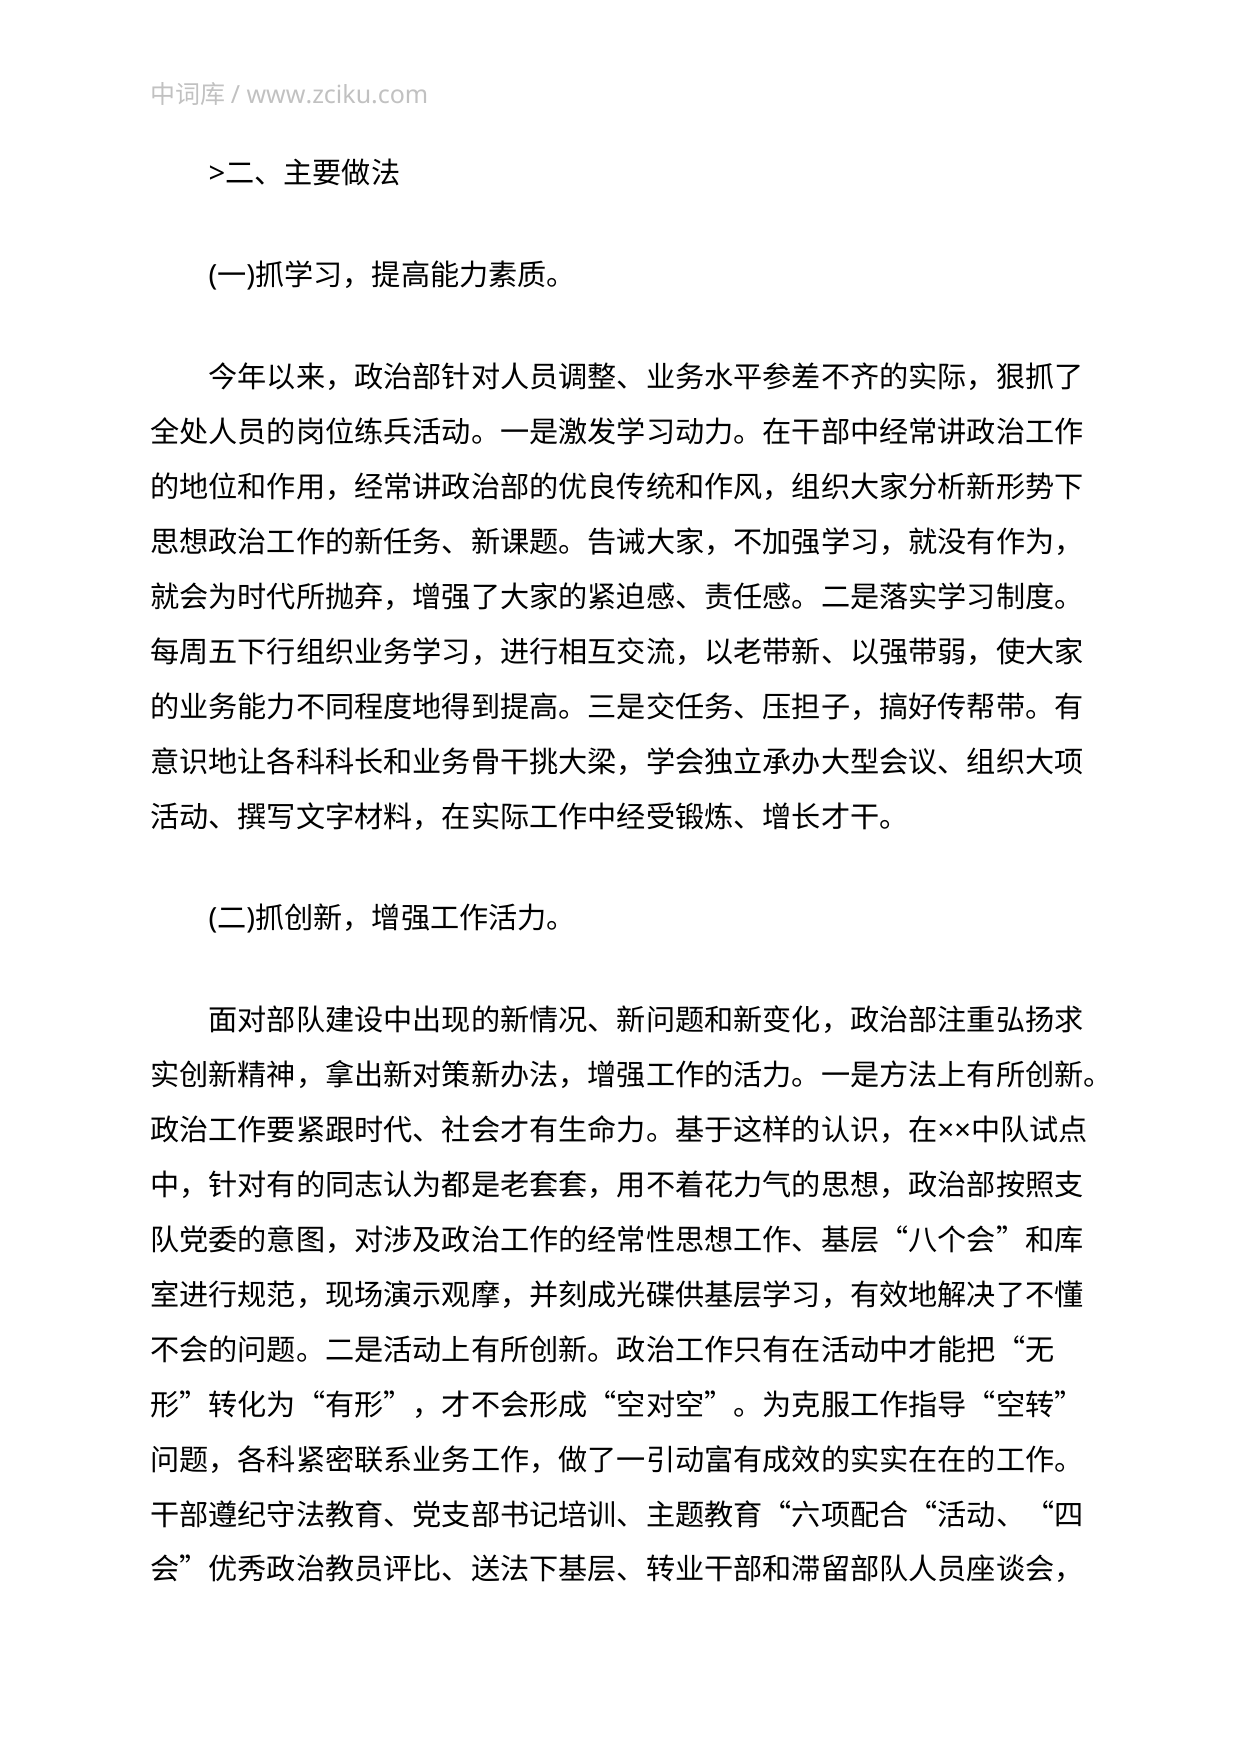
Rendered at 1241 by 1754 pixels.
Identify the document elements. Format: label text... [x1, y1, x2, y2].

text (二)抓创新，增强工作活力。 [150, 895, 1090, 937]
text (一)抓学习，提高能力素质。 [150, 252, 1090, 294]
text 今年以来，政治部针对人员调整、业务水平参差不齐的实际，狠抓了全处人员的岗位练兵活动。一是激发学习动力。在干部中经常讲政治工作的地位和作用，经常讲政治部的优良传统和作风，组织大家分析新形势下思想政治工作的新任务、新课题。告诫大家，不加强学习，就没有作为，就会为时代所抛弃，增强了大家的紧迫感、责任感。二是落实学习制度。每周五下行组织业务学习，进行相互交流，以老带新、以强带弱，使大家的业务能力不同程度地得到提高。三是交任务、压担子，搞好传帮带。有意识地让各科科长和业务骨干挑大梁，学会独立承办大型会议、组织大项活动、撰写文字材料，在实际工作中经受锻炼、增长才干。 [150, 354, 1090, 835]
text >二、主要做法 [150, 150, 1090, 192]
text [150, 997, 1090, 1588]
